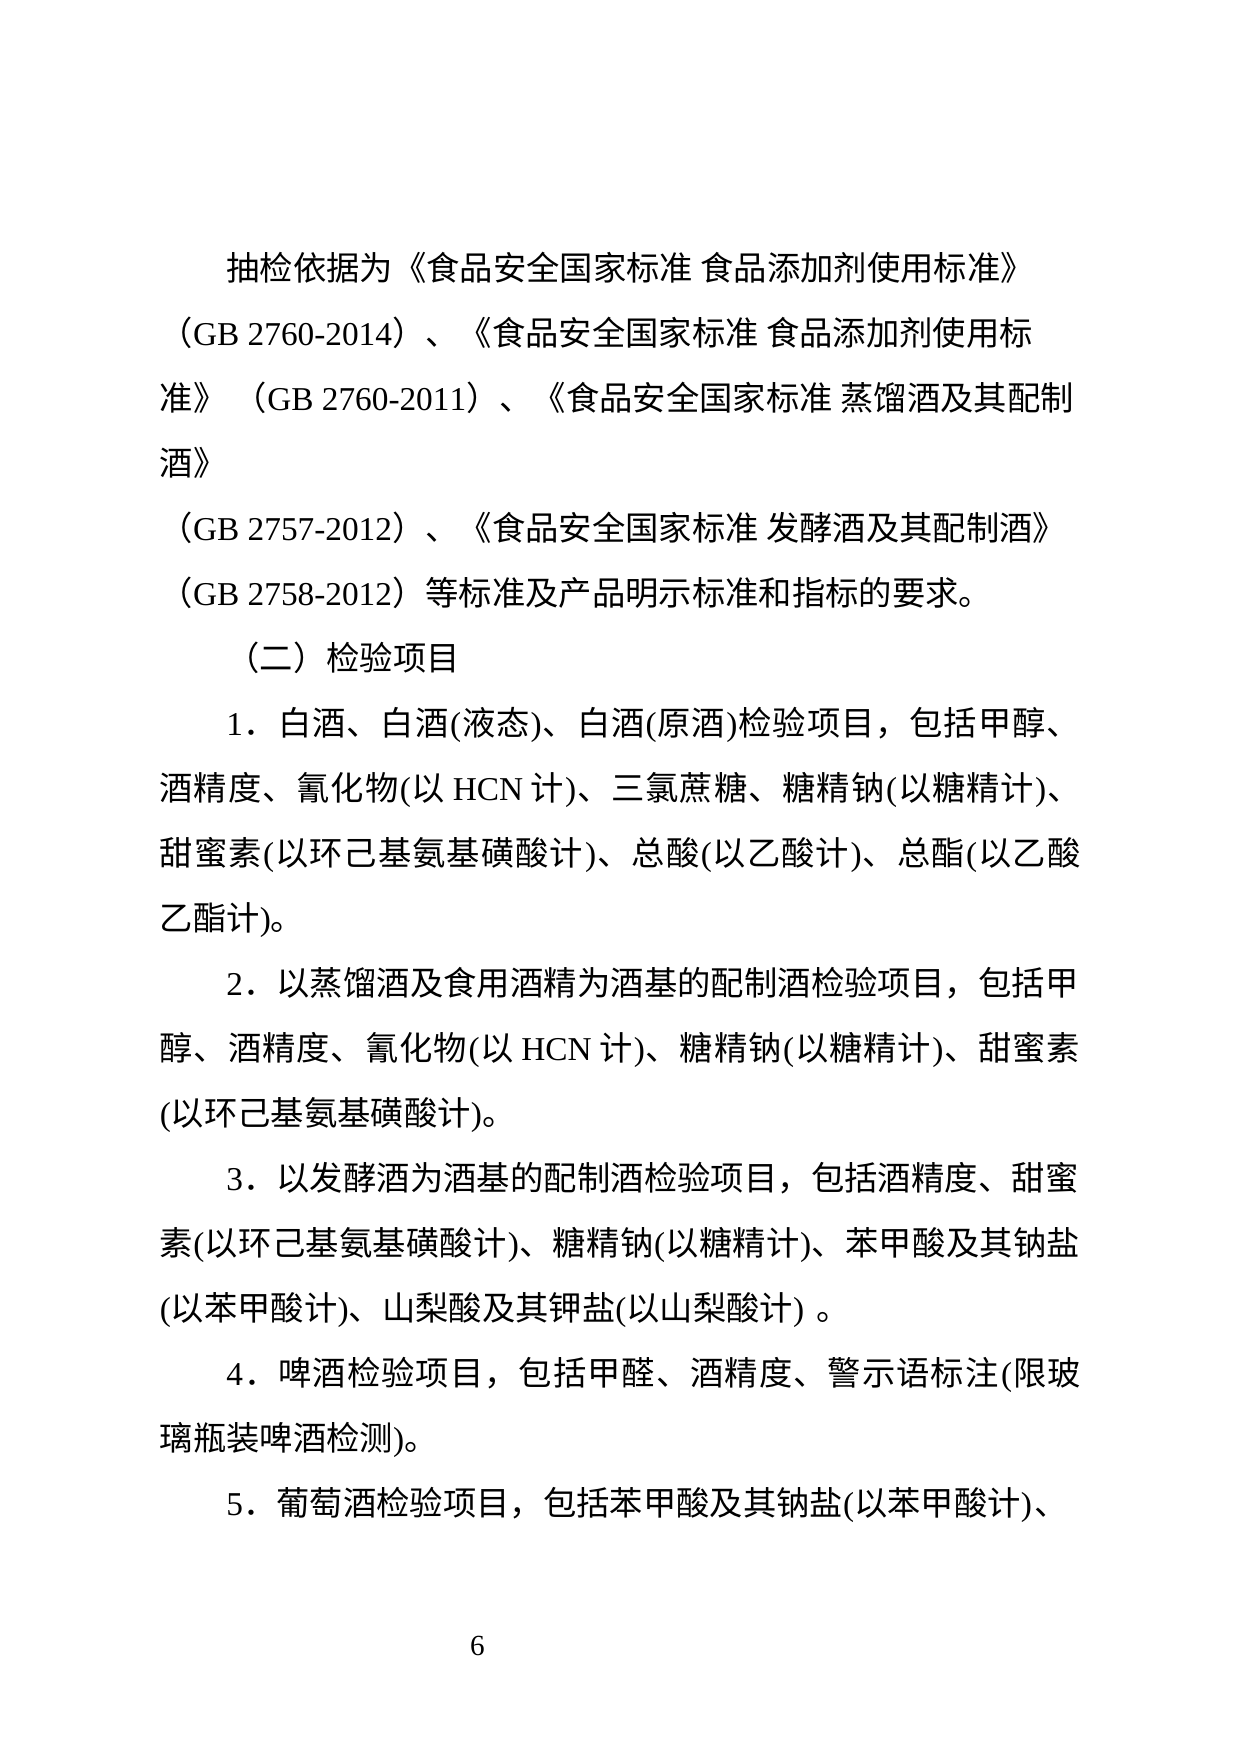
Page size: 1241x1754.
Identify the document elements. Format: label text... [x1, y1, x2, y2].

text 2．以蒸馏酒及食用酒精为酒基的配制酒检验项目，包括甲醇、酒精度、氰化物(以HCN计)、糖精钠(以糖精计)、甜蜜素(以环己基氨基磺酸计)。 [159, 948, 1081, 1143]
text （GB 2757-2012）、《食品安全国家标准 发酵酒及其配制酒》 [159, 493, 1081, 558]
text （二）检验项目 [159, 623, 1081, 688]
text 抽检依据为《食品安全国家标准 食品添加剂使用标准》 （GB 2760-2014）、《食品安全国家标准 食品添加剂使用标准》 （GB 2760-2011）、《食品安全国家标准 蒸馏酒及其配制酒》 [159, 233, 1081, 493]
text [159, 1468, 1081, 1533]
text （GB 2758-2012）等标准及产品明示标准和指标的要求。 [159, 558, 1081, 623]
text 1．白酒、白酒(液态)、白酒(原酒)检验项目，包括甲醇、酒精度、氰化物(以HCN计)、三氯蔗糖、糖精钠(以糖精计)、甜蜜素(以环己基氨基磺酸计)、总酸(以乙酸计)、总酯(以乙酸乙酯计)。 [159, 688, 1081, 948]
text 4．啤酒检验项目，包括甲醛、酒精度、警示语标注(限玻璃瓶装啤酒检测)。 [159, 1338, 1081, 1468]
text 3．以发酵酒为酒基的配制酒检验项目，包括酒精度、甜蜜素(以环己基氨基磺酸计)、糖精钠(以糖精计)、苯甲酸及其钠盐(以苯甲酸计)、山梨酸及其钾盐(以山梨酸计) 。 [159, 1143, 1081, 1338]
